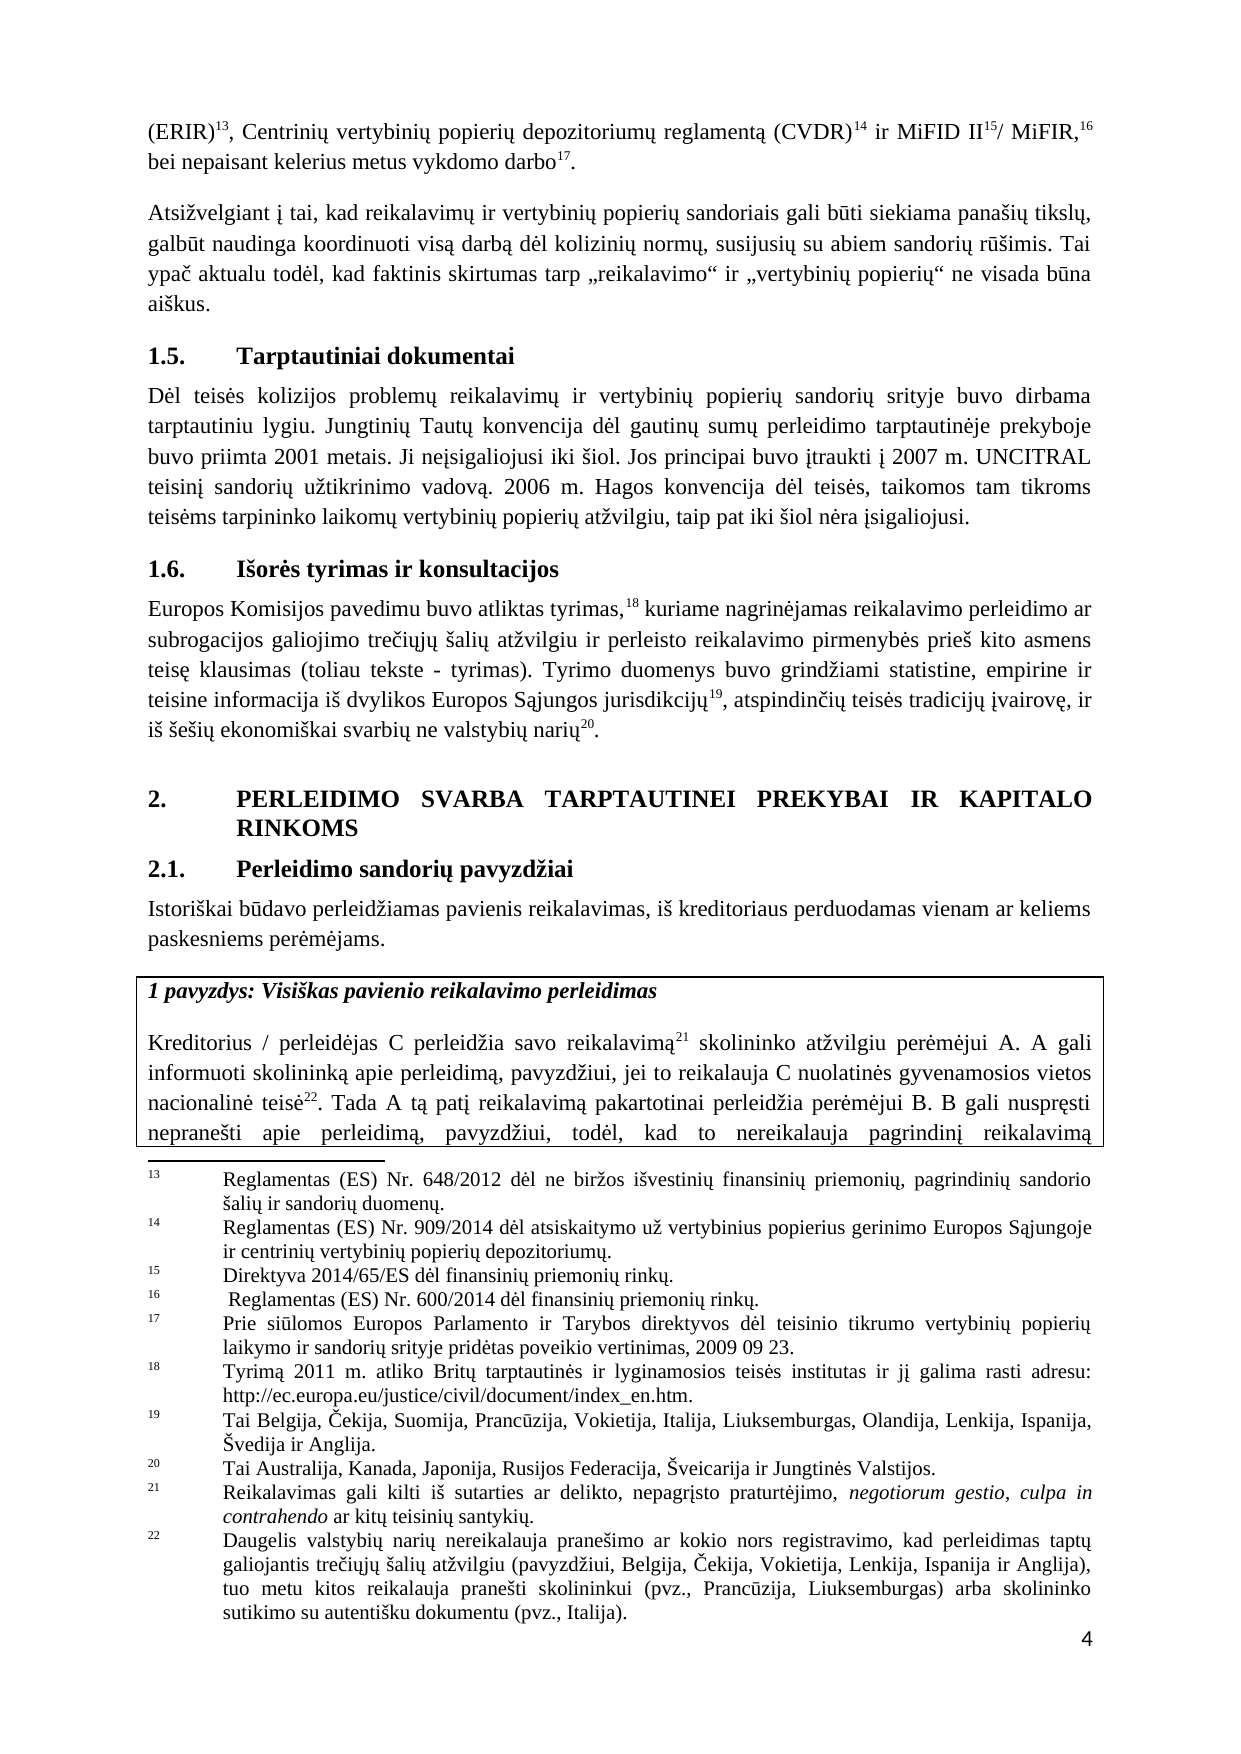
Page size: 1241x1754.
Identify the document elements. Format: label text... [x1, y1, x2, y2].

subtitle Perleidimo sandorių pavyzdžiai [148, 854, 1093, 883]
text Dėl teisės kolizijos problemų reikalavimų ir vertybinių popierių sandorių srityje buvo dirbama tarptautiniu lygiu. Jungtinių Tautų konvencija dėl gautinų sumų perleidimo tarptautinėje prekyboje buvo priimta 2001 metais. Ji neįsigaliojusi iki šiol. Jos principai buvo įtraukti į 2007 m. UNCITRAL teisinį sandorių užtikrinimo vadovą. 2006 m. Hagos konvencija dėl teisės, taikomos tam tikroms teisėms tarpininko laikomų vertybinių popierių atžvilgiu, taip pat iki šiol nėra įsigaliojusi. [148, 382, 1093, 529]
subtitle Išorės tyrimas ir konsultacijos [148, 554, 1093, 583]
subtitle Tarptautiniai dokumentai [148, 341, 1093, 370]
subtitle Perleidimo svarba tarptautinei prekybai ir kapitalo rinkoms [148, 784, 1093, 841]
text Istoriškai būdavo perleidžiamas pavienis reikalavimas, iš kreditoriaus perduodamas vienam ar keliems paskesniems perėmėjams. [148, 895, 1093, 952]
text Be to, vertybinių popierių srityje iki šiol nenustatyta bendra pozicija teisės kolizijos klausimu. ES lygiu iki šiol nesuderinta ir materialinė teisė dėl vertybinių popierių, nepaisant naujausios ES teisės plėtros finansinės rinkos infrastruktūros srityje, įskaitant Europos rinkų infrastruktūros reglamentą (ERIR), Centrinių vertybinių popierių depozitoriumų reglamentą (CVDR) ir MiFID II/ MiFIR, bei nepaisant kelerius metus vykdomo darbo. [148, 118, 1093, 175]
text Atsižvelgiant į tai, kad reikalavimų ir vertybinių popierių sandoriais gali būti siekiama panašių tikslų, galbūt naudinga koordinuoti visą darbą dėl kolizinių normų, susijusių su abiem sandorių rūšimis. Tai ypač aktualu todėl, kad faktinis skirtumas tarp „reikalavimo“ ir „vertybinių popierių“ ne visada būna aiškus. [148, 199, 1093, 316]
text Europos Komisijos pavedimu buvo atliktas tyrimas, kuriame nagrinėjamas reikalavimo perleidimo ar subrogacijos galiojimo trečiųjų šalių atžvilgiu ir perleisto reikalavimo pirmenybės prieš kito asmens teisę klausimas (toliau tekste - tyrimas). Tyrimo duomenys buvo grindžiami statistine, empirine ir teisine informacija iš dvylikos Europos Sąjungos jurisdikcijų, atspindinčių teisės tradicijų įvairovę, ir iš šešių ekonomiškai svarbių ne valstybių narių. [148, 595, 1093, 743]
table_header 1 pavyzdys: Visiškas pavienio reikalavimo perleidimas Kreditorius / perleidėjas C perleidžia savo reikalavimą skolininko atžvilgiu perėmėjui A. A gali informuoti skolininką apie perleidimą, pavyzdžiui, jei to reikalauja C nuolatinės gyvenamosios vietos nacionalinė teisė. Tada A tą patį reikalavimą pakartotinai perleidžia perėmėjui B. B gali nuspręsti nepranešti apie perleidimą, pavyzdžiui, todėl, kad to nereikalauja pagrindinį reikalavimą reglamentuojanti teisė, kur toks pranešimas ar registravimas nebūtinas, kad perleidimas taptų veiksmingas. Vėliau C tampa nemokus ir jo nemokumo administratorius bando įsitikinti, ar B yra teisėtas reikalavimo savininkas. [137, 978, 1103, 1146]
